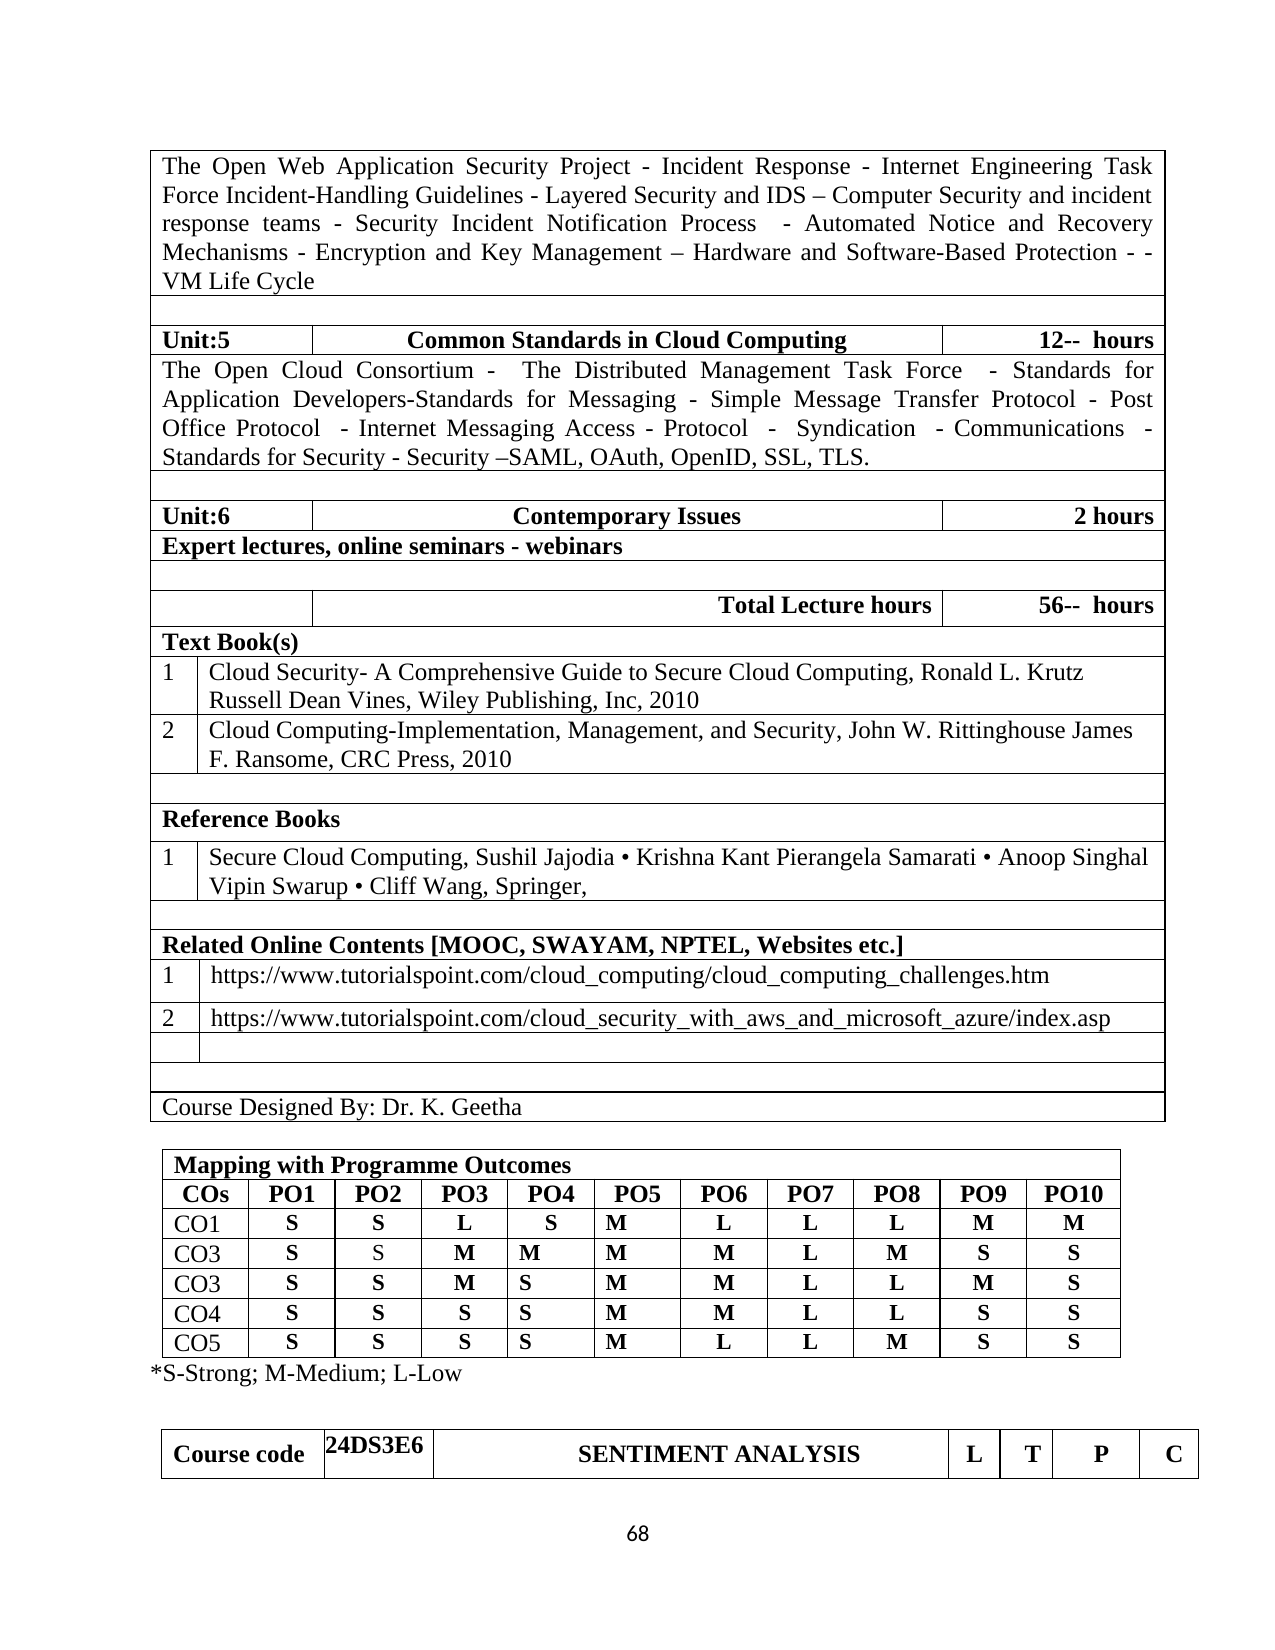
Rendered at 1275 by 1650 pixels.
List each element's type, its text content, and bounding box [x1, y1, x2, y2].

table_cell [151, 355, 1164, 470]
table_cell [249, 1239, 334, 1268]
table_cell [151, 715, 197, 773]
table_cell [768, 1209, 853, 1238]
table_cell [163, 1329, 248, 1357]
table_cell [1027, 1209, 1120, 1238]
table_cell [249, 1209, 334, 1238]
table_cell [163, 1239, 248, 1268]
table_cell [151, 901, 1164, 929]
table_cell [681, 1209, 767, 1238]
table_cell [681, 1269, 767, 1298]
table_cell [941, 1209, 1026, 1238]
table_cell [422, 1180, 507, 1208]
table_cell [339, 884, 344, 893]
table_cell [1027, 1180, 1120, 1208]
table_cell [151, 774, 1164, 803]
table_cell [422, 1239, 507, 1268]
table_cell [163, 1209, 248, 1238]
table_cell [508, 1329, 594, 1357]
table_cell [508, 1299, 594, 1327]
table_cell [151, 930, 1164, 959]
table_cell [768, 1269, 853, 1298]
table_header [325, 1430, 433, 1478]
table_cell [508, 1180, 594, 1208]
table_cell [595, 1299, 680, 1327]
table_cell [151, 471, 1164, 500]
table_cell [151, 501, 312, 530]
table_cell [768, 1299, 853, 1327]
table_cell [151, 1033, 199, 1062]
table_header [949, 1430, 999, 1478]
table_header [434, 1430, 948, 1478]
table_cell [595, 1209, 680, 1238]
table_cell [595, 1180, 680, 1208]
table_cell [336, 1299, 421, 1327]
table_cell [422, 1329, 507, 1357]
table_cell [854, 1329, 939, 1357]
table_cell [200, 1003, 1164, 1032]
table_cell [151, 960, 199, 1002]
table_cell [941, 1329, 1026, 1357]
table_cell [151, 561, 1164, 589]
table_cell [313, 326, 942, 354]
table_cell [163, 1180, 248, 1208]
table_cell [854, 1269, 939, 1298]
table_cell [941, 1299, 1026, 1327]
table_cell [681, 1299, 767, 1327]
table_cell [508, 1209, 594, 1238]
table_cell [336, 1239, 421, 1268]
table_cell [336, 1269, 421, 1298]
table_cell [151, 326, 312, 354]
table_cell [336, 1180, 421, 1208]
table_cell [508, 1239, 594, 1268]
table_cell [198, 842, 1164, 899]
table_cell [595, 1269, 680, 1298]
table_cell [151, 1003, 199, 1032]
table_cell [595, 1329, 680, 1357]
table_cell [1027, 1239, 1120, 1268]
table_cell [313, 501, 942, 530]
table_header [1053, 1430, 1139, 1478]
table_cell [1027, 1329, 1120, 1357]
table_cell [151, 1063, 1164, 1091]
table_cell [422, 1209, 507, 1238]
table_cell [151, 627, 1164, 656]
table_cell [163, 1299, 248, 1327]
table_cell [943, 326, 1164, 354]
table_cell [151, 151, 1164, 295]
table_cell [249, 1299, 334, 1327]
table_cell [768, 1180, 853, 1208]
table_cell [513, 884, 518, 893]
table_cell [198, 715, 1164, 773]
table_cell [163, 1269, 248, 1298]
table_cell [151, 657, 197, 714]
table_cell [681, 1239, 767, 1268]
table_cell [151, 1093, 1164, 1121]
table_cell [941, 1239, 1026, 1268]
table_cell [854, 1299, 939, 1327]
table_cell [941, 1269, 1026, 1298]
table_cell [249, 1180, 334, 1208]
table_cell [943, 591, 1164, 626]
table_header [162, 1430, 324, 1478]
text *S-Strong; M-Medium; L-Low [150, 1358, 1125, 1387]
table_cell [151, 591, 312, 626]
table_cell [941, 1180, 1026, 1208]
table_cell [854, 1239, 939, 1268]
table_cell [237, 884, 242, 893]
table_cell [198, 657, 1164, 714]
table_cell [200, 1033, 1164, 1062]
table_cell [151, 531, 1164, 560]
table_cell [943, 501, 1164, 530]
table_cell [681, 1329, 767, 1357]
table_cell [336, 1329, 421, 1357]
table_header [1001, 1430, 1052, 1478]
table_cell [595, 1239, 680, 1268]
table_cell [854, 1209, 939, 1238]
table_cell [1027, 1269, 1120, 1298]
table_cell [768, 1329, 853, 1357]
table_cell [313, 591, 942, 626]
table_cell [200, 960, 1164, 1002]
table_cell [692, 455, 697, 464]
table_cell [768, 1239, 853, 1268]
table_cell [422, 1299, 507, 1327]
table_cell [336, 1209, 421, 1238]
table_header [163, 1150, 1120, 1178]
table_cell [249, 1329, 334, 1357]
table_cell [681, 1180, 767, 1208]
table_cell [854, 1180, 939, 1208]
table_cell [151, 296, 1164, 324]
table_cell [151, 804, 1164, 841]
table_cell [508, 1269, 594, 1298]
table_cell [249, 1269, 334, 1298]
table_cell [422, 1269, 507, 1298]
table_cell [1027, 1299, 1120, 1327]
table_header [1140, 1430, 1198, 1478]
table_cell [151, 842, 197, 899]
